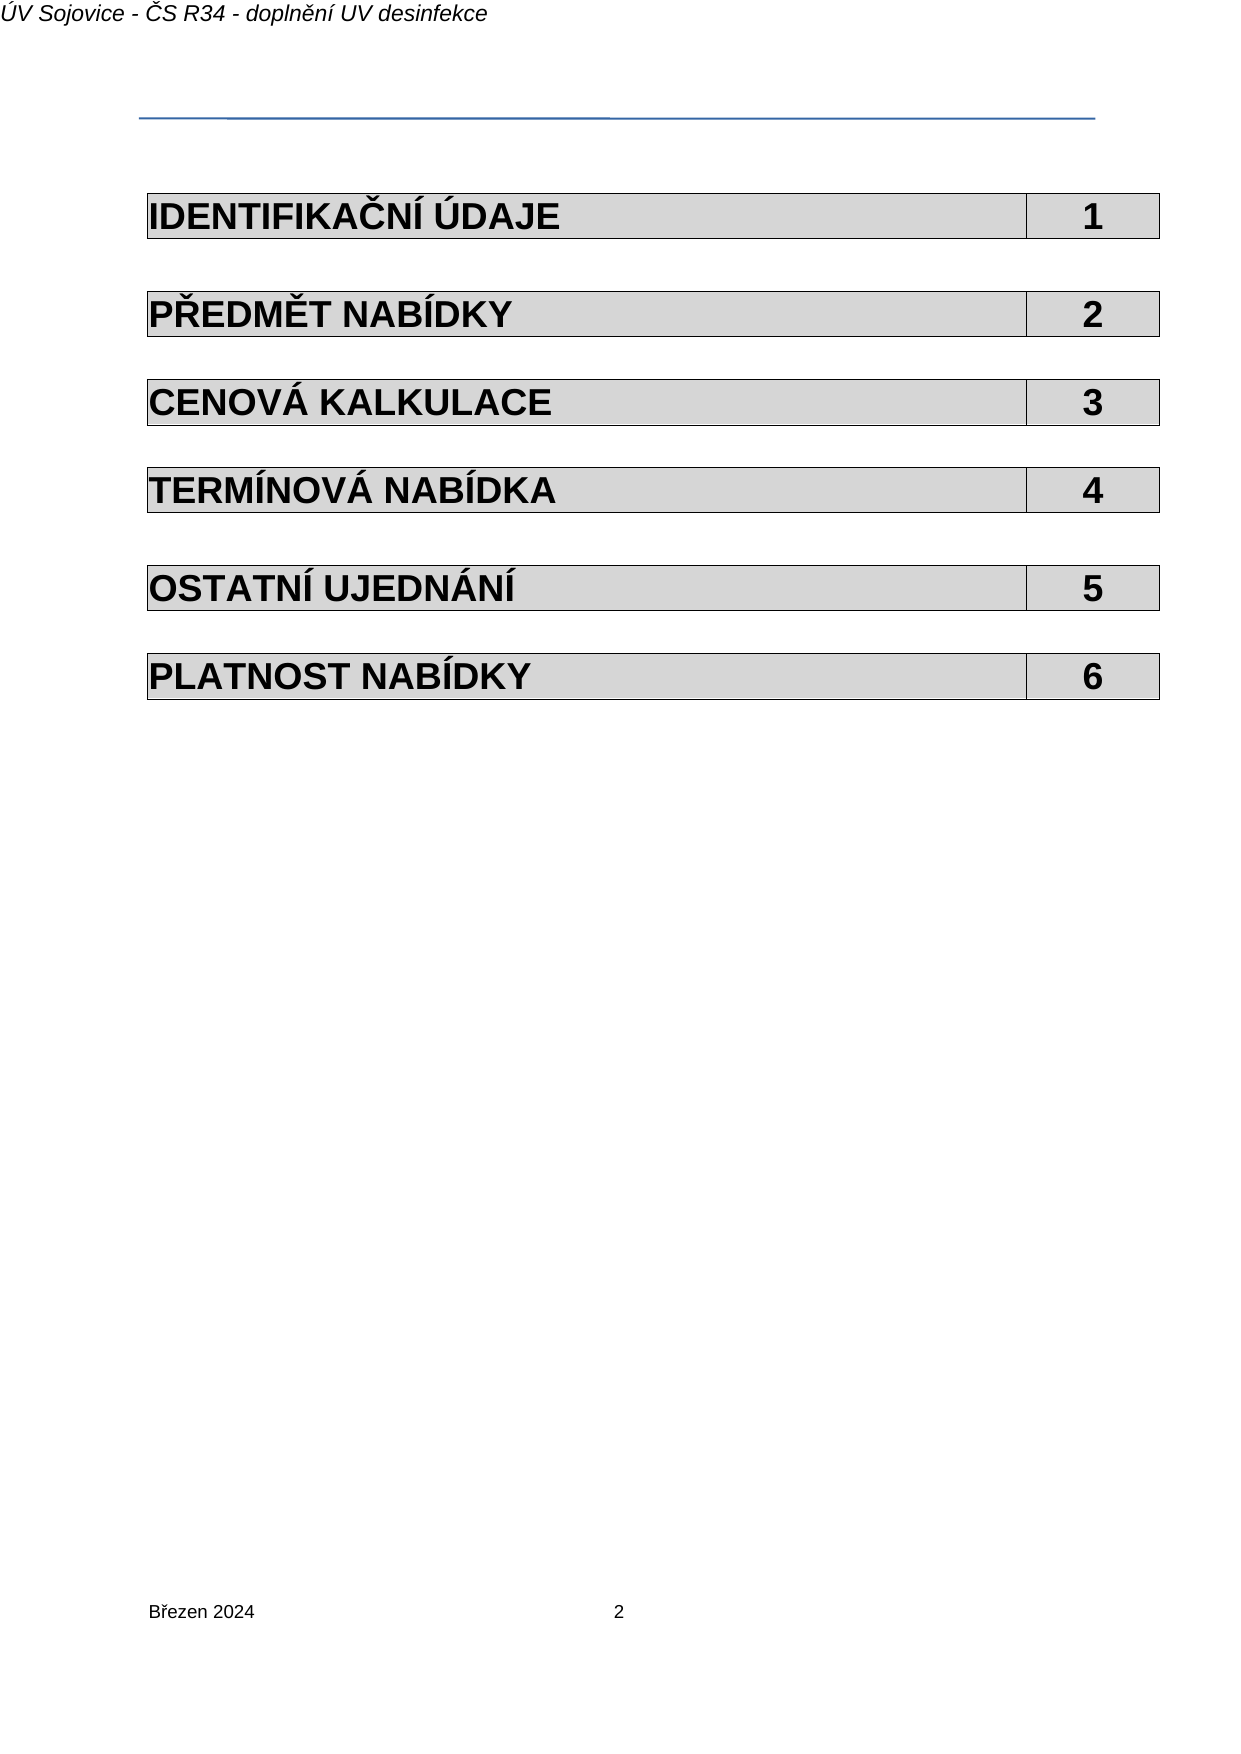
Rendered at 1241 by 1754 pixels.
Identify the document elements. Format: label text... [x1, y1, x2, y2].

table_header OSTATNÍ UJEDNÁNÍ [148, 566, 1026, 610]
table_header 6 [1027, 654, 1159, 698]
table_header 2 [1027, 292, 1159, 336]
table_header 3 [1027, 380, 1159, 424]
table_header 5 [1027, 566, 1159, 610]
table_header PLATNOST NABÍDKY [148, 654, 1026, 698]
table_header 4 [1027, 468, 1159, 512]
table_header PŘEDMĚT NABÍDKY [148, 292, 1026, 336]
table_header IDENTIFIKAČNÍ ÚDAJE [148, 194, 1026, 238]
table_header 1 [1027, 194, 1159, 238]
table_header TERMÍNOVÁ NABÍDKA [148, 468, 1026, 512]
table_header CENOVÁ KALKULACE [148, 380, 1026, 424]
